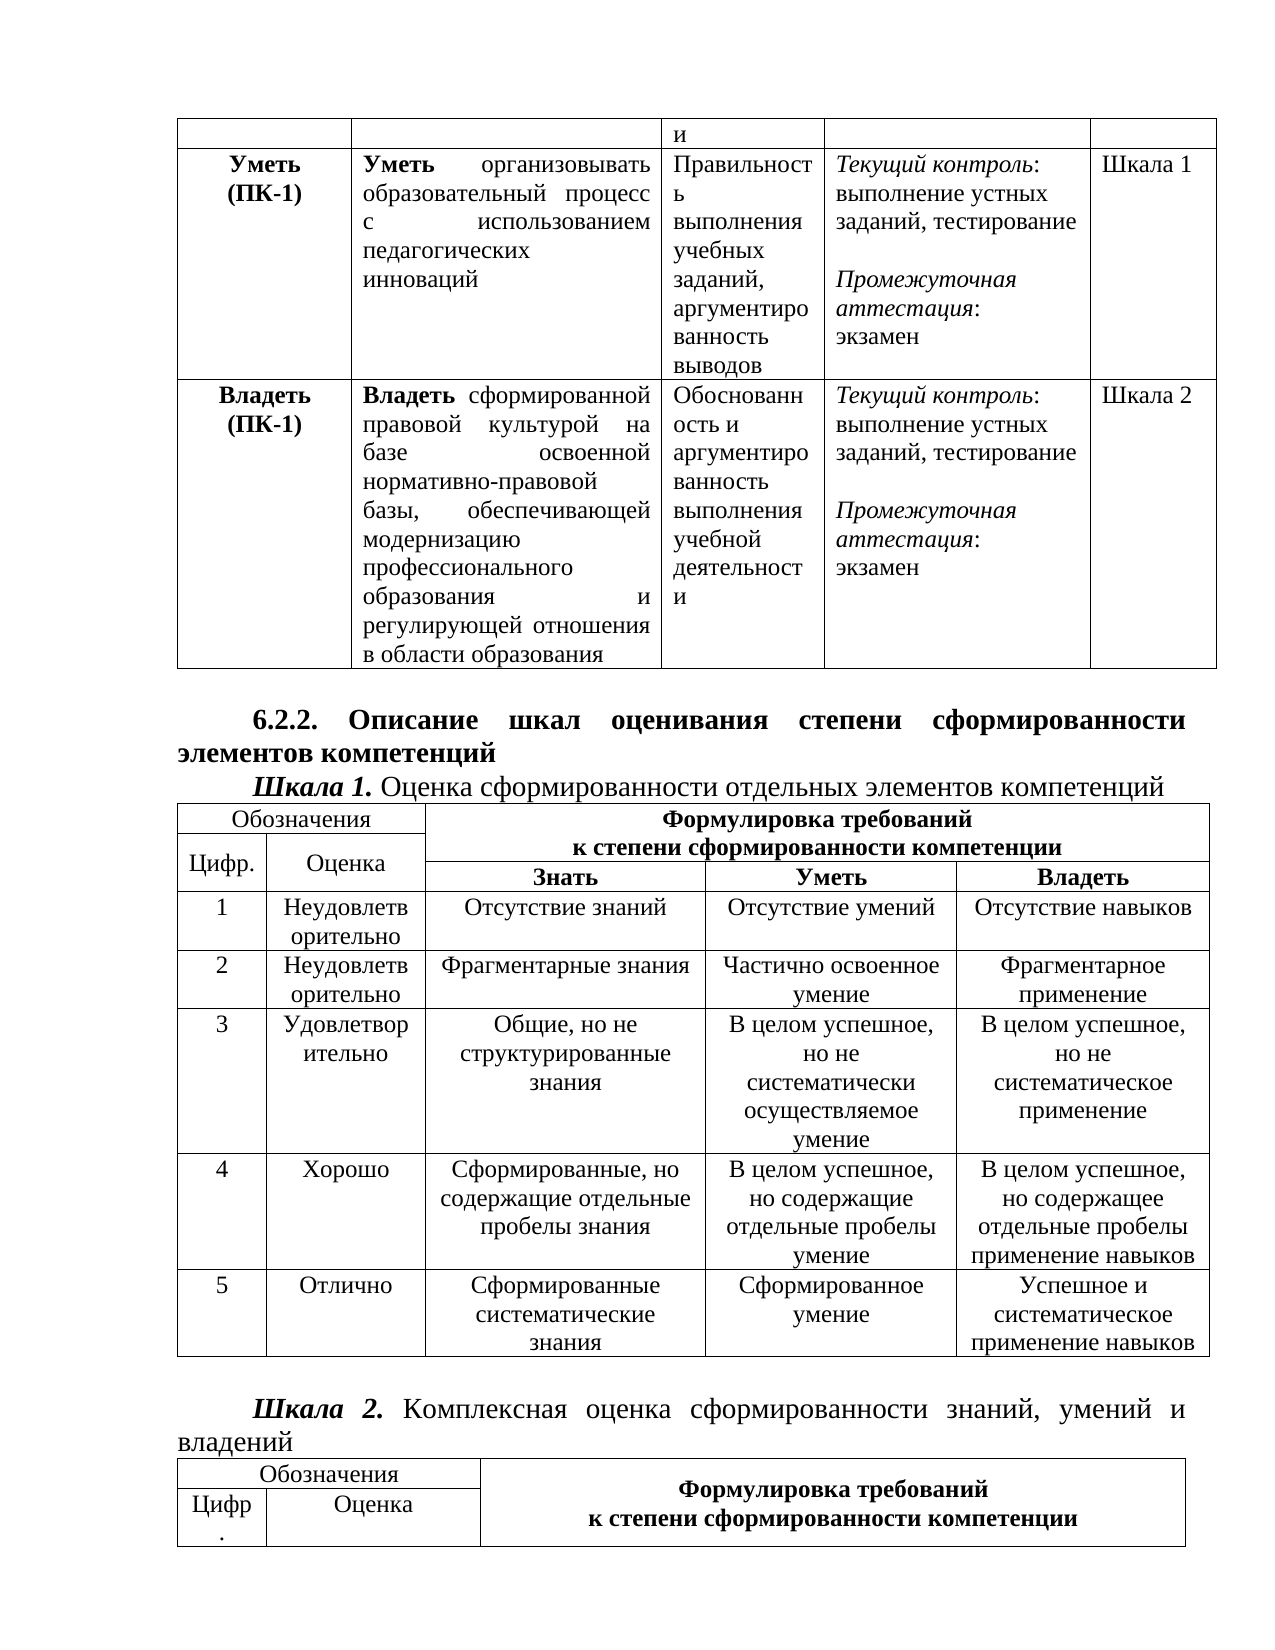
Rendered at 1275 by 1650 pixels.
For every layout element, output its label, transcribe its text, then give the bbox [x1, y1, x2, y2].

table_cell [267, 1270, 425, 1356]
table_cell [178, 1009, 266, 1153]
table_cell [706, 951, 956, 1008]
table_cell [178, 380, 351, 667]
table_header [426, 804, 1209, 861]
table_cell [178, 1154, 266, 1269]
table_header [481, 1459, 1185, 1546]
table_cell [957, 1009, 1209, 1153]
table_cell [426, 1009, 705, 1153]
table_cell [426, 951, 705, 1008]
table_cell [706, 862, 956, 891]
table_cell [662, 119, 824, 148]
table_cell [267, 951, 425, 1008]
text Шкала 1. Оценка сформированности отдельных элементов компетенций [177, 769, 1186, 803]
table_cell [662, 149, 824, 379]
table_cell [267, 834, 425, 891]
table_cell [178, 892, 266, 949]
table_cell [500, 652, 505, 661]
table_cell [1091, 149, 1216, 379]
text Шкала 2. Комплексная оценка сформированности знаний, умений и владений [177, 1391, 1186, 1458]
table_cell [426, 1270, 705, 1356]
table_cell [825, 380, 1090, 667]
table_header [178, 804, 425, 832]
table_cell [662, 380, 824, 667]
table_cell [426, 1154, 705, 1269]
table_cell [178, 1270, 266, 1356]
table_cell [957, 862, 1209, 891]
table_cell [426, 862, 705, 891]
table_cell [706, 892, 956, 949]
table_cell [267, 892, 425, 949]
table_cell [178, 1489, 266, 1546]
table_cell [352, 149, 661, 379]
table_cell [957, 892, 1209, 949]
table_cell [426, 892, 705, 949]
text 6.2.2. Описание шкал оценивания степени сформированности элементов компетенций [177, 702, 1186, 769]
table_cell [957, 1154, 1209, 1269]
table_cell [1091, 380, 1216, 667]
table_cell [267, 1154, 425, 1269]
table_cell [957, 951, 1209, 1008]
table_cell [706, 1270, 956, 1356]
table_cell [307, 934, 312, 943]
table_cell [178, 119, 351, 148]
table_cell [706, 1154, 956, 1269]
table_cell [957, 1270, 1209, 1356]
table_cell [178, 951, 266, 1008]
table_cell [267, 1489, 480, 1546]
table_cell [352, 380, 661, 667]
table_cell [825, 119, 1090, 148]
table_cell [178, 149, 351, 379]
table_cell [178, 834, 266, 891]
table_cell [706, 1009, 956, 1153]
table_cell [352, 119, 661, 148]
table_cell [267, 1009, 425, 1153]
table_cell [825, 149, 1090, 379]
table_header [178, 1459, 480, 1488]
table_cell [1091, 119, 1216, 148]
